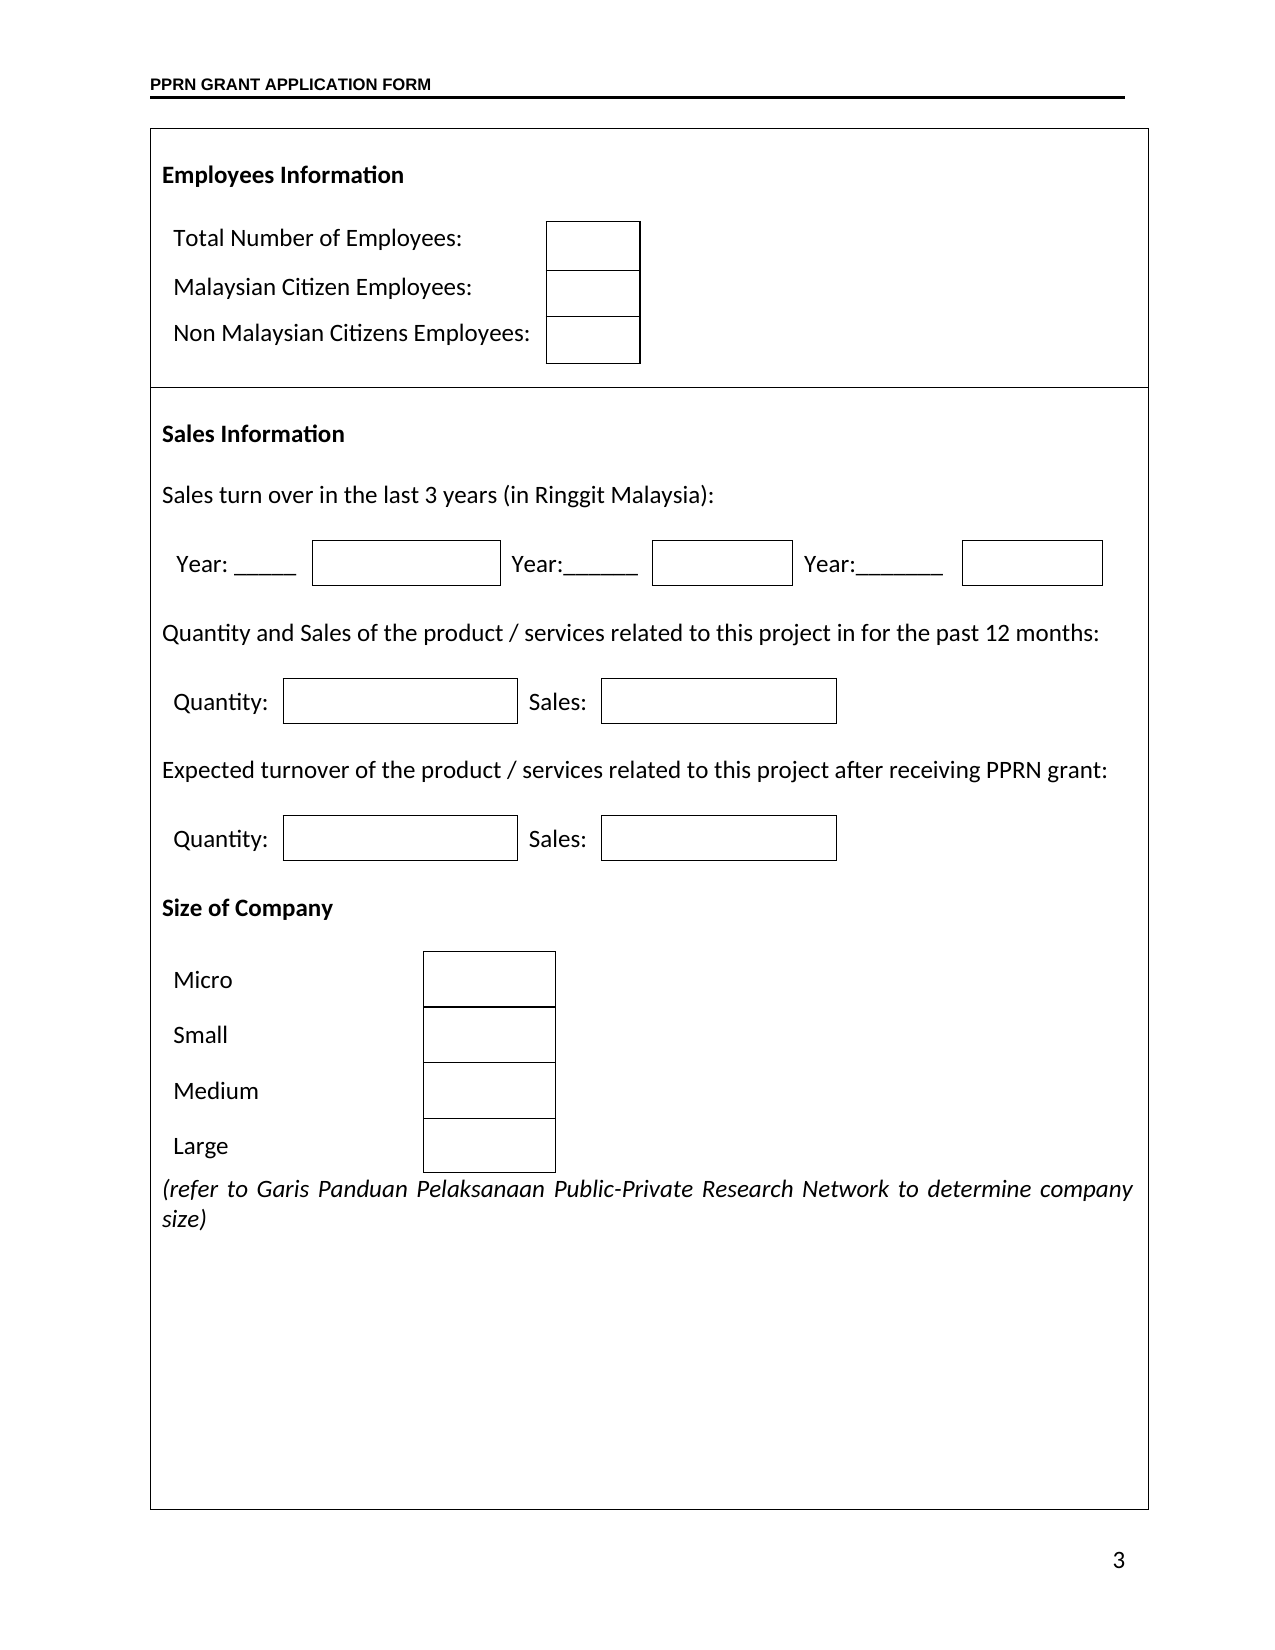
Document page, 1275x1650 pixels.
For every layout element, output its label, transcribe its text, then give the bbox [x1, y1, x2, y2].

table_cell Employees Information [151, 129, 1148, 387]
table_cell Sales Information Sales turn over in the last 3 years (in Ringgit Malaysia): Quantity and Sales of the product / services related to this project in for the past 12 months: Expected turnover of the product / services related to this project after receiving PPRN grant: Size of Company (refer to Garis Panduan Pelaksanaan Public-Private Research Network to determine company size) [151, 388, 1148, 1509]
